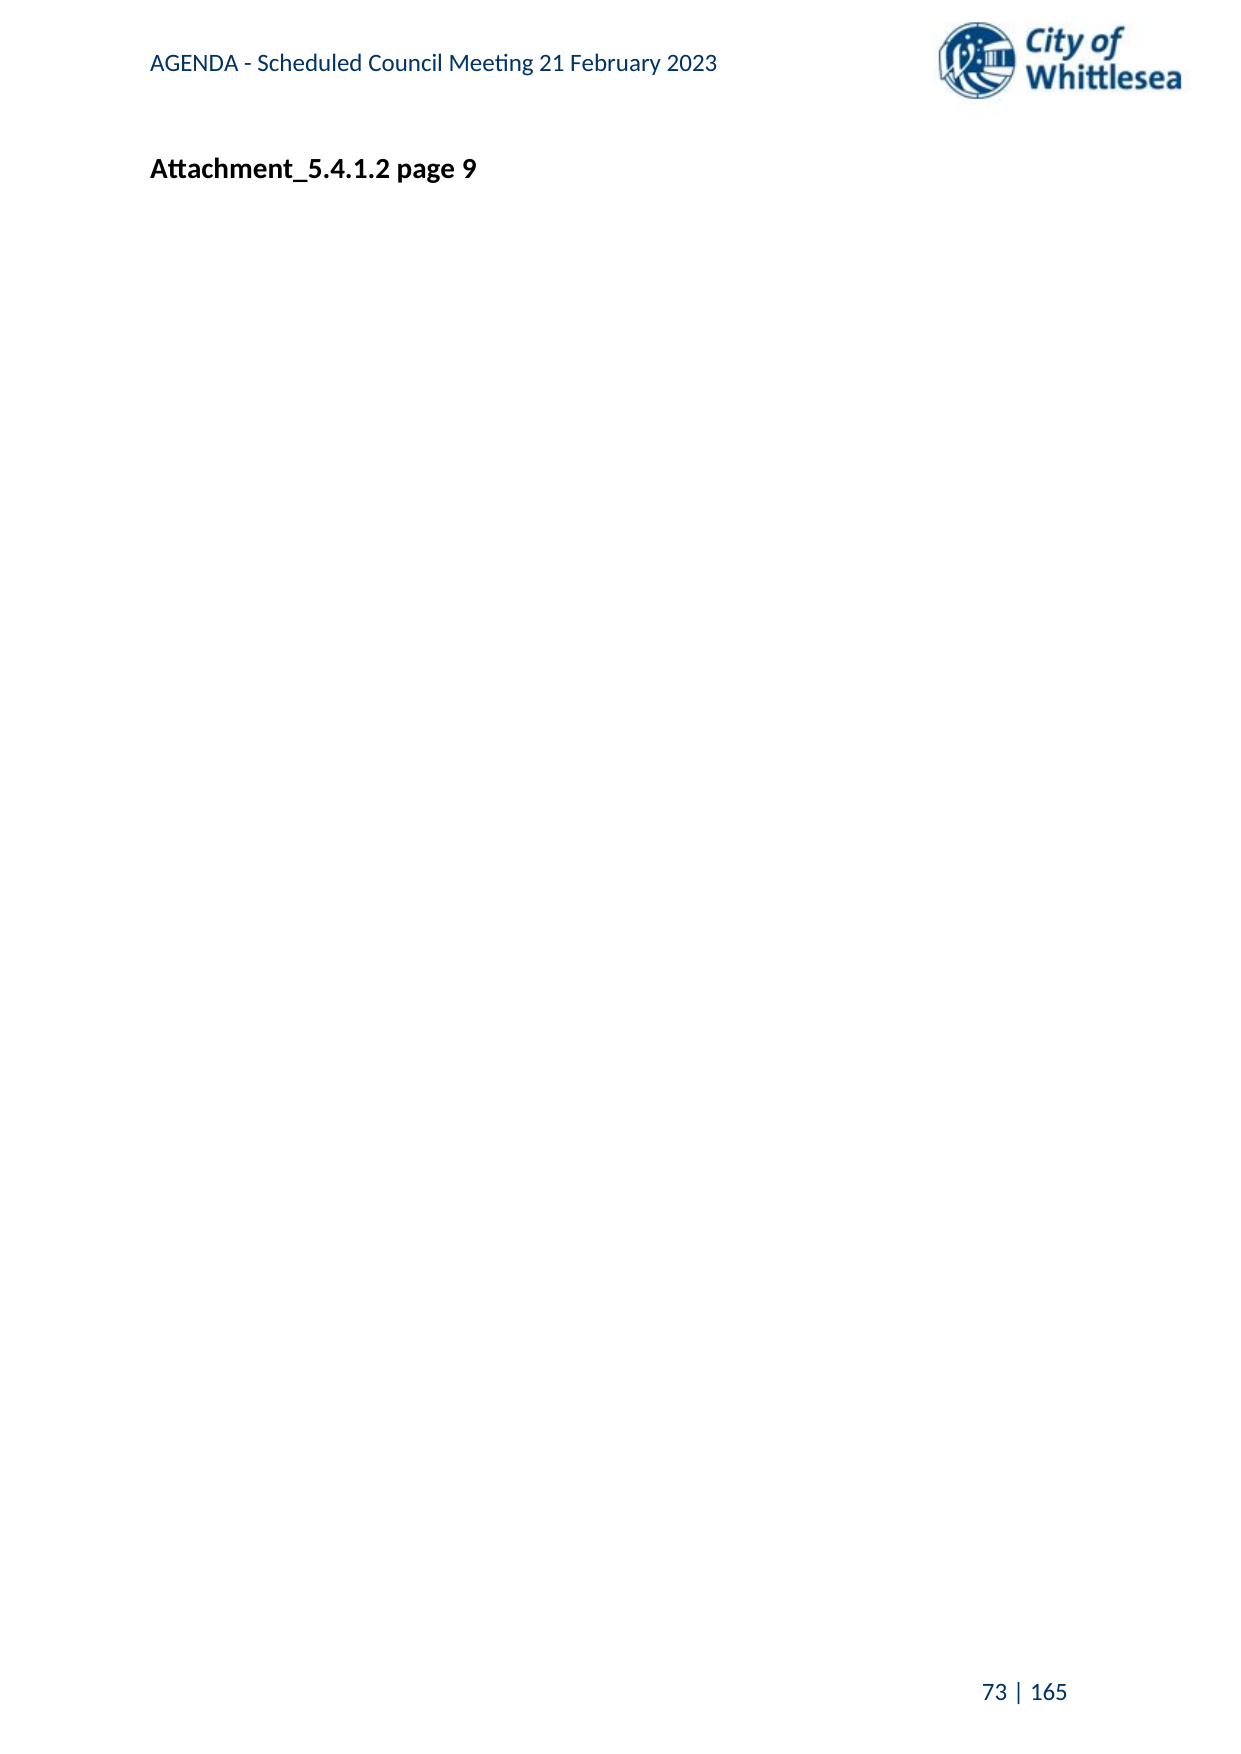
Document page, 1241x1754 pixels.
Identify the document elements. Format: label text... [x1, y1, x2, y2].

text Attachment_5.4.1.2 page 9 [150, 150, 1090, 186]
picture [0, 0, 1241, 127]
